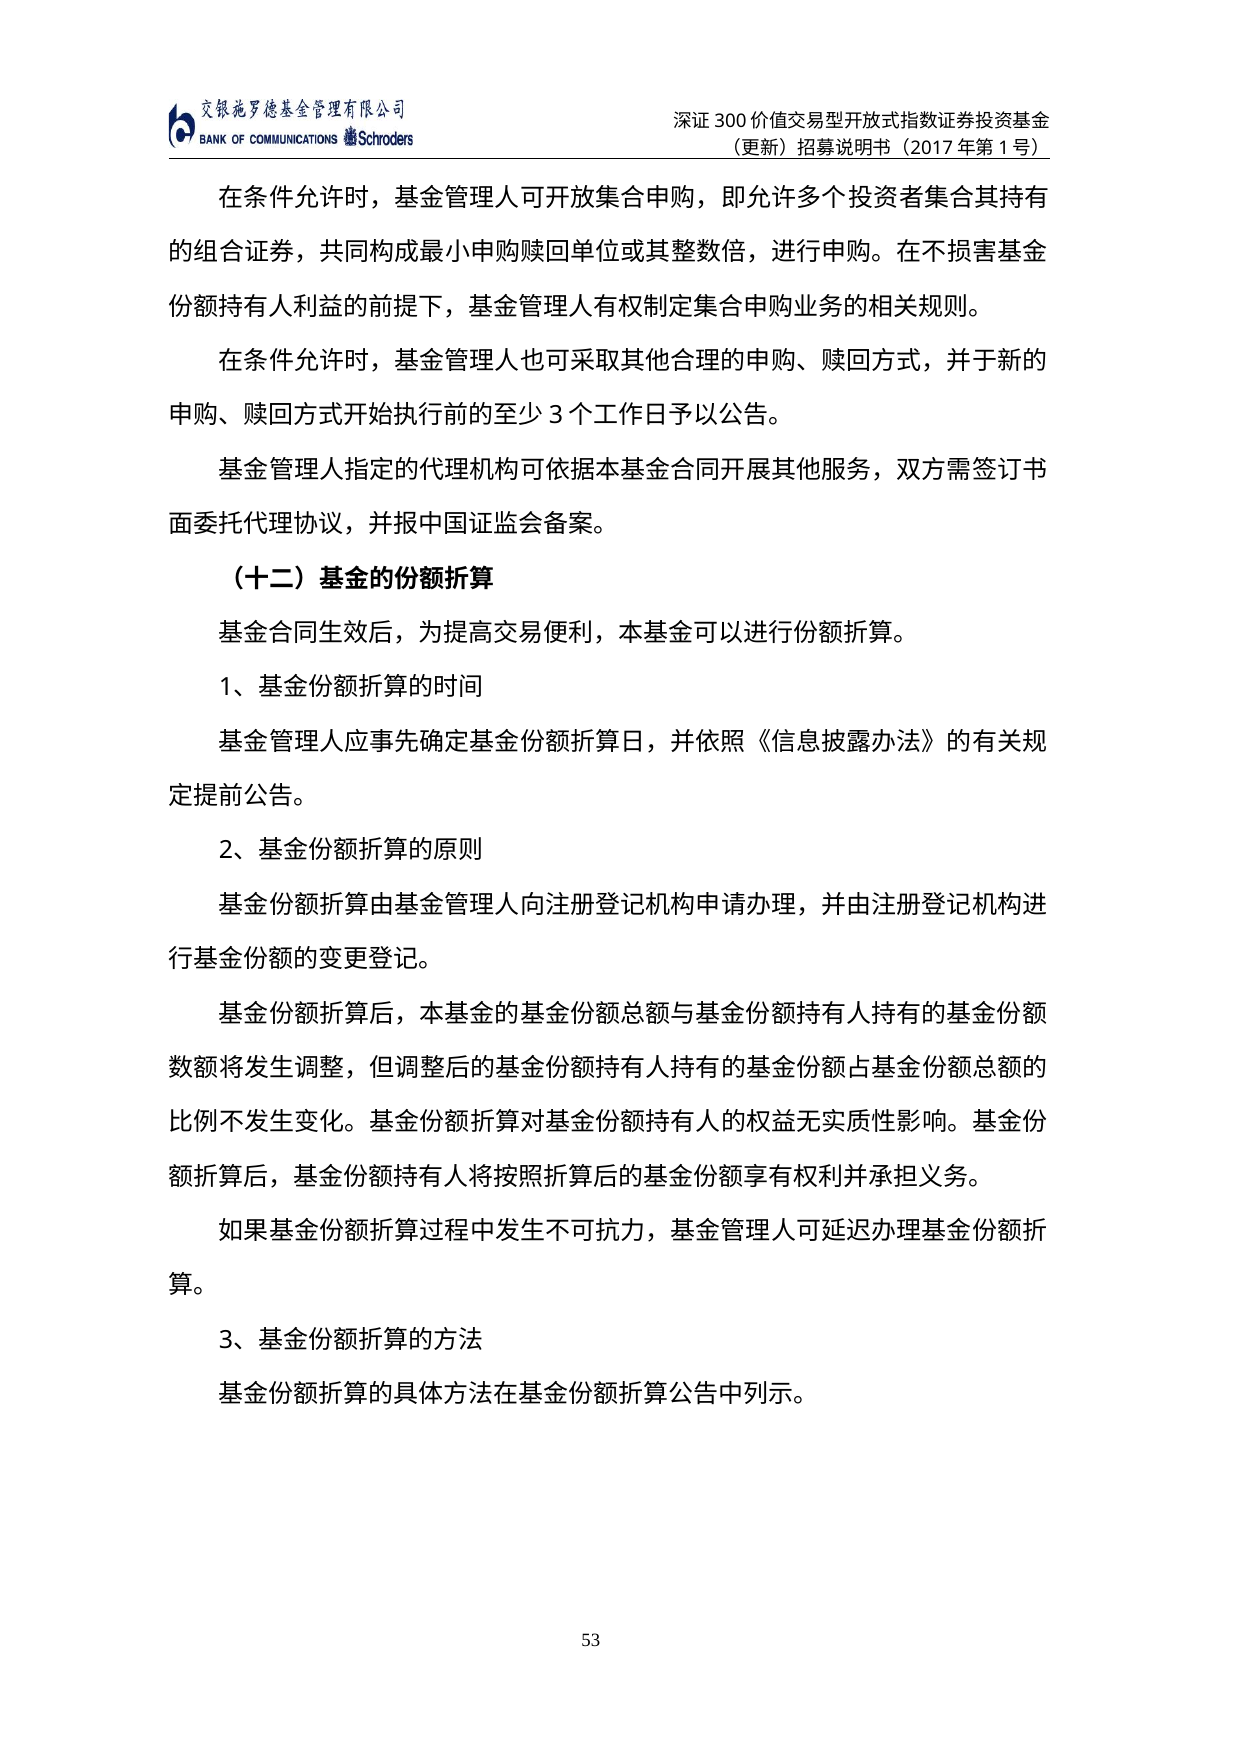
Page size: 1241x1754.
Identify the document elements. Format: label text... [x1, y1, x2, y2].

text 在条件允许时，基金管理人可开放集合申购，即允许多个投资者集合其持有的组合证券，共同构成最小申购赎回单位或其整数倍，进行申购。在不损害基金份额持有人利益的前提下，基金管理人有权制定集合申购业务的相关规则。 [169, 177, 1050, 322]
text 基金合同生效后，为提高交易便利，本基金可以进行份额折算。 [169, 612, 1050, 649]
text （十二）基金的份额折算 [169, 558, 1050, 594]
text 如果基金份额折算过程中发生不可抗力，基金管理人可延迟办理基金份额折算。 [169, 1211, 1050, 1301]
picture [168, 99, 413, 148]
text 基金管理人指定的代理机构可依据本基金合同开展其他服务，双方需签订书面委托代理协议，并报中国证监会备案。 [169, 449, 1050, 540]
text 基金份额折算后，本基金的基金份额总额与基金份额持有人持有的基金份额数额将发生调整，但调整后的基金份额持有人持有的基金份额占基金份额总额的比例不发生变化。基金份额折算对基金份额持有人的权益无实质性影响。基金份额折算后，基金份额持有人将按照折算后的基金份额享有权利并承担义务。 [169, 993, 1050, 1192]
text 1、基金份额折算的时间 [169, 667, 1050, 703]
text 2、基金份额折算的原则 [169, 830, 1050, 866]
text 基金份额折算由基金管理人向注册登记机构申请办理，并由注册登记机构进行基金份额的变更登记。 [169, 884, 1050, 975]
text 3、基金份额折算的方法 [169, 1319, 1050, 1356]
text 基金管理人应事先确定基金份额折算日，并依照《信息披露办法》的有关规定提前公告。 [169, 721, 1050, 812]
text 在条件允许时，基金管理人也可采取其他合理的申购、赎回方式，并于新的申购、赎回方式开始执行前的至少3个工作日予以公告。 [169, 341, 1050, 431]
text 基金份额折算的具体方法在基金份额折算公告中列示。 [169, 1374, 1050, 1410]
